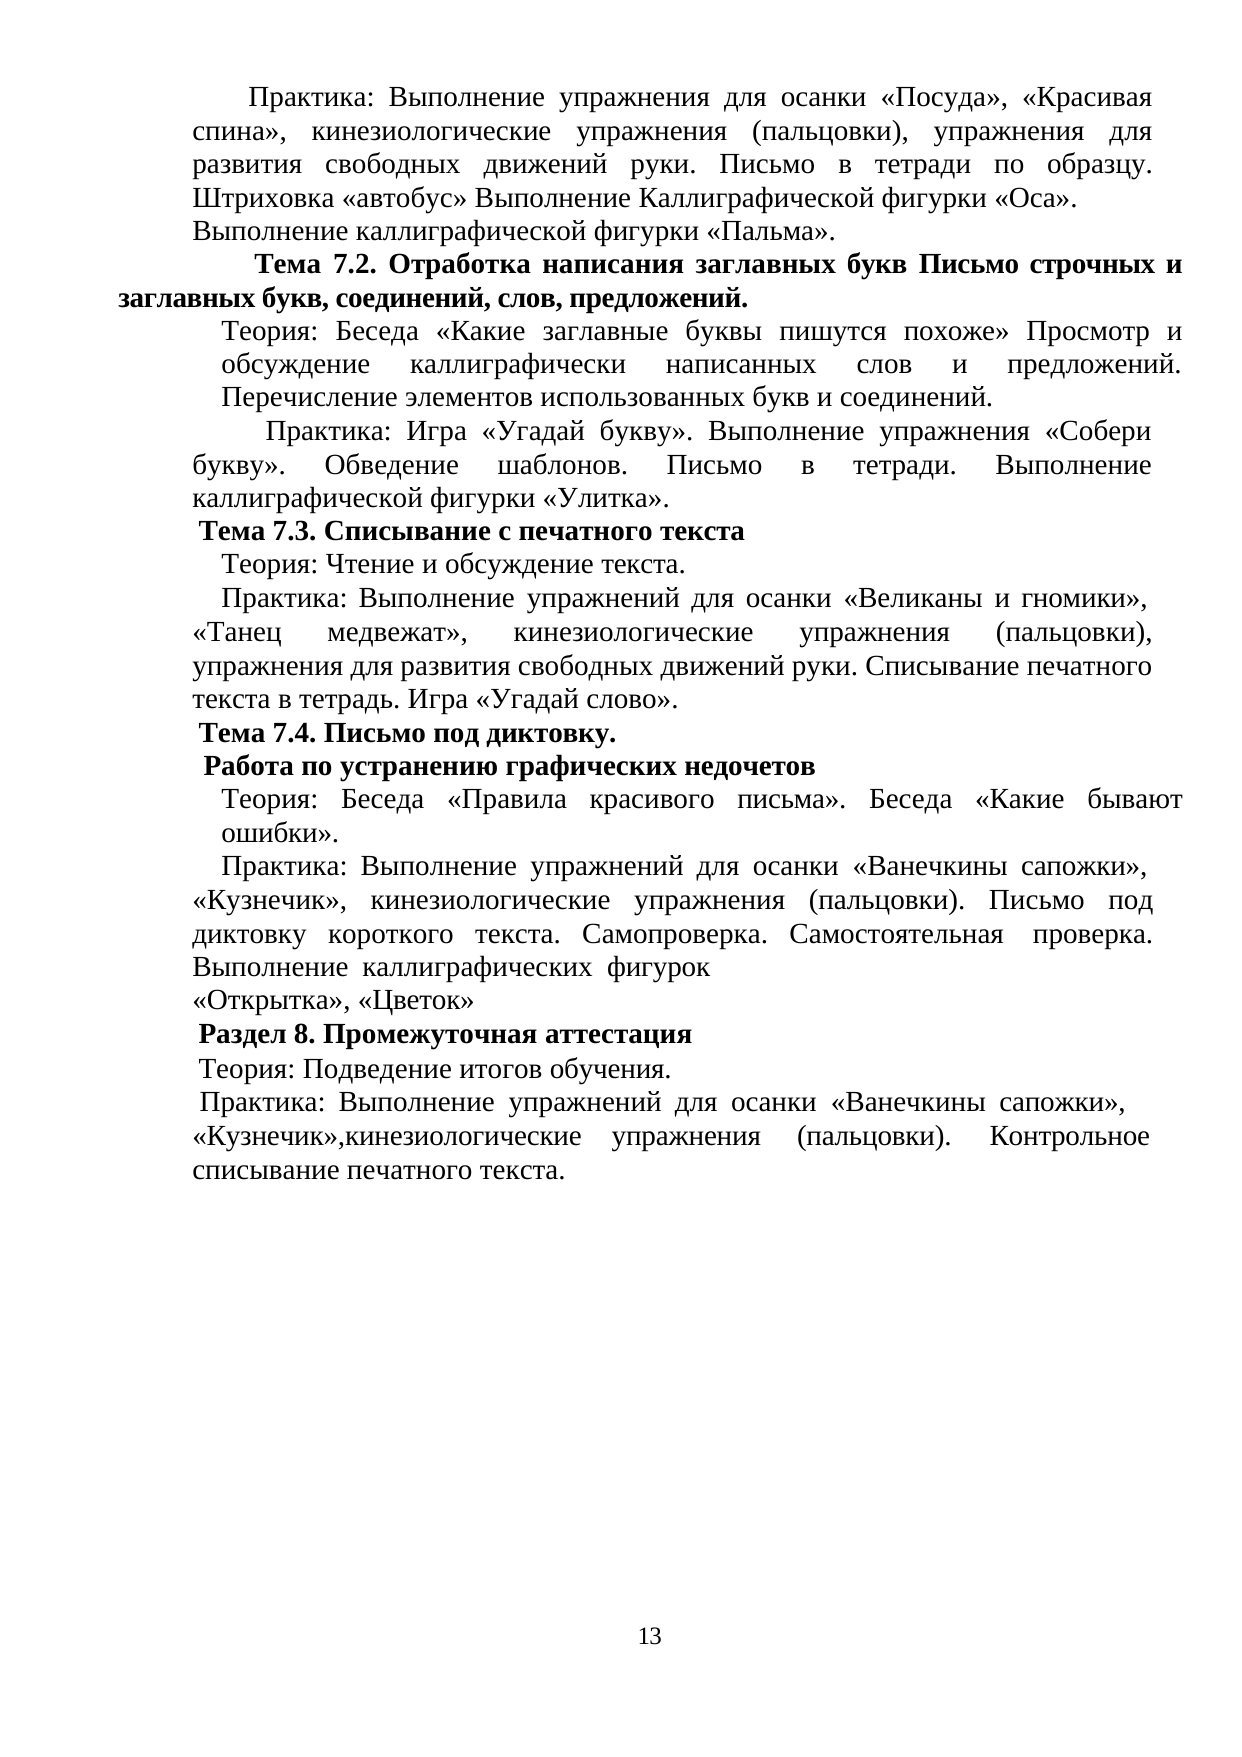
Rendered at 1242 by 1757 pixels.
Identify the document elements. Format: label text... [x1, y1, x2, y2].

text Практика: Выполнение упражнения для осанки «Посуда», «Красивая спина», кинезиологические упражнения (пальцовки), упражнения для развития свободных движений руки. Письмо в тетради по образцу. Штриховка «автобус» Выполнение Каллиграфической фигурки «Оса». [192, 79, 1153, 213]
text Практика: Выполнение упражнений для осанки «Ванечкины сапожки», [221, 849, 1183, 882]
text «Открытка», «Цветок» [192, 983, 1183, 1016]
text Практика: Выполнение упражнений для осанки «Великаны и гномики», [221, 581, 1183, 614]
text Практика: Выполнение упражнений для осанки «Ванечкины сапожки», [192, 1085, 1183, 1118]
subtitle Раздел 8. Промежуточная аттестация [118, 1017, 742, 1050]
subtitle Теория: Подведение итогов обучения. [118, 1051, 742, 1085]
subtitle Работа по устранению графических недочетов [118, 749, 1183, 782]
text «Танец медвежат», кинезиологические упражнения (пальцовки), упражнения для развития свободных движений руки. Списывание печатного текста в тетрадь. Игра «Угадай слово». [192, 614, 1153, 715]
subtitle Тема 7.2. Отработка написания заглавных букв Письмо строчных и заглавных букв, соединений, слов, предложений. [118, 247, 1183, 314]
text «Кузнечик», кинезиологические упражнения (пальцовки). Письмо под диктовку короткого текста. Самопроверка. Самостоятельная проверка. Выполнение каллиграфических фигурок [192, 882, 1153, 983]
text «Кузнечик»,кинезиологические упражнения (пальцовки). Контрольное списывание печатного текста. [192, 1118, 1153, 1185]
text Практика: Игра «Угадай букву». Выполнение упражнения «Собери букву». Обведение шаблонов. Письмо в тетради. Выполнение каллиграфической фигурки «Улитка». [192, 413, 1153, 514]
subtitle Тема 7.3. Списывание с печатного текста [118, 514, 1183, 547]
subtitle Тема 7.4. Письмо под диктовку. [118, 715, 1183, 749]
text Теория: Беседа «Правила красивого письма». Беседа «Какие бывают ошибки». [221, 782, 1183, 849]
text Выполнение каллиграфической фигурки «Пальма». [192, 213, 1153, 247]
text Теория: Чтение и обсуждение текста. [221, 547, 1183, 581]
text Теория: Беседа «Какие заглавные буквы пишутся похоже» Просмотр и обсуждение каллиграфически написанных слов и предложений. Перечисление элементов использованных букв и соединений. [221, 314, 1183, 413]
